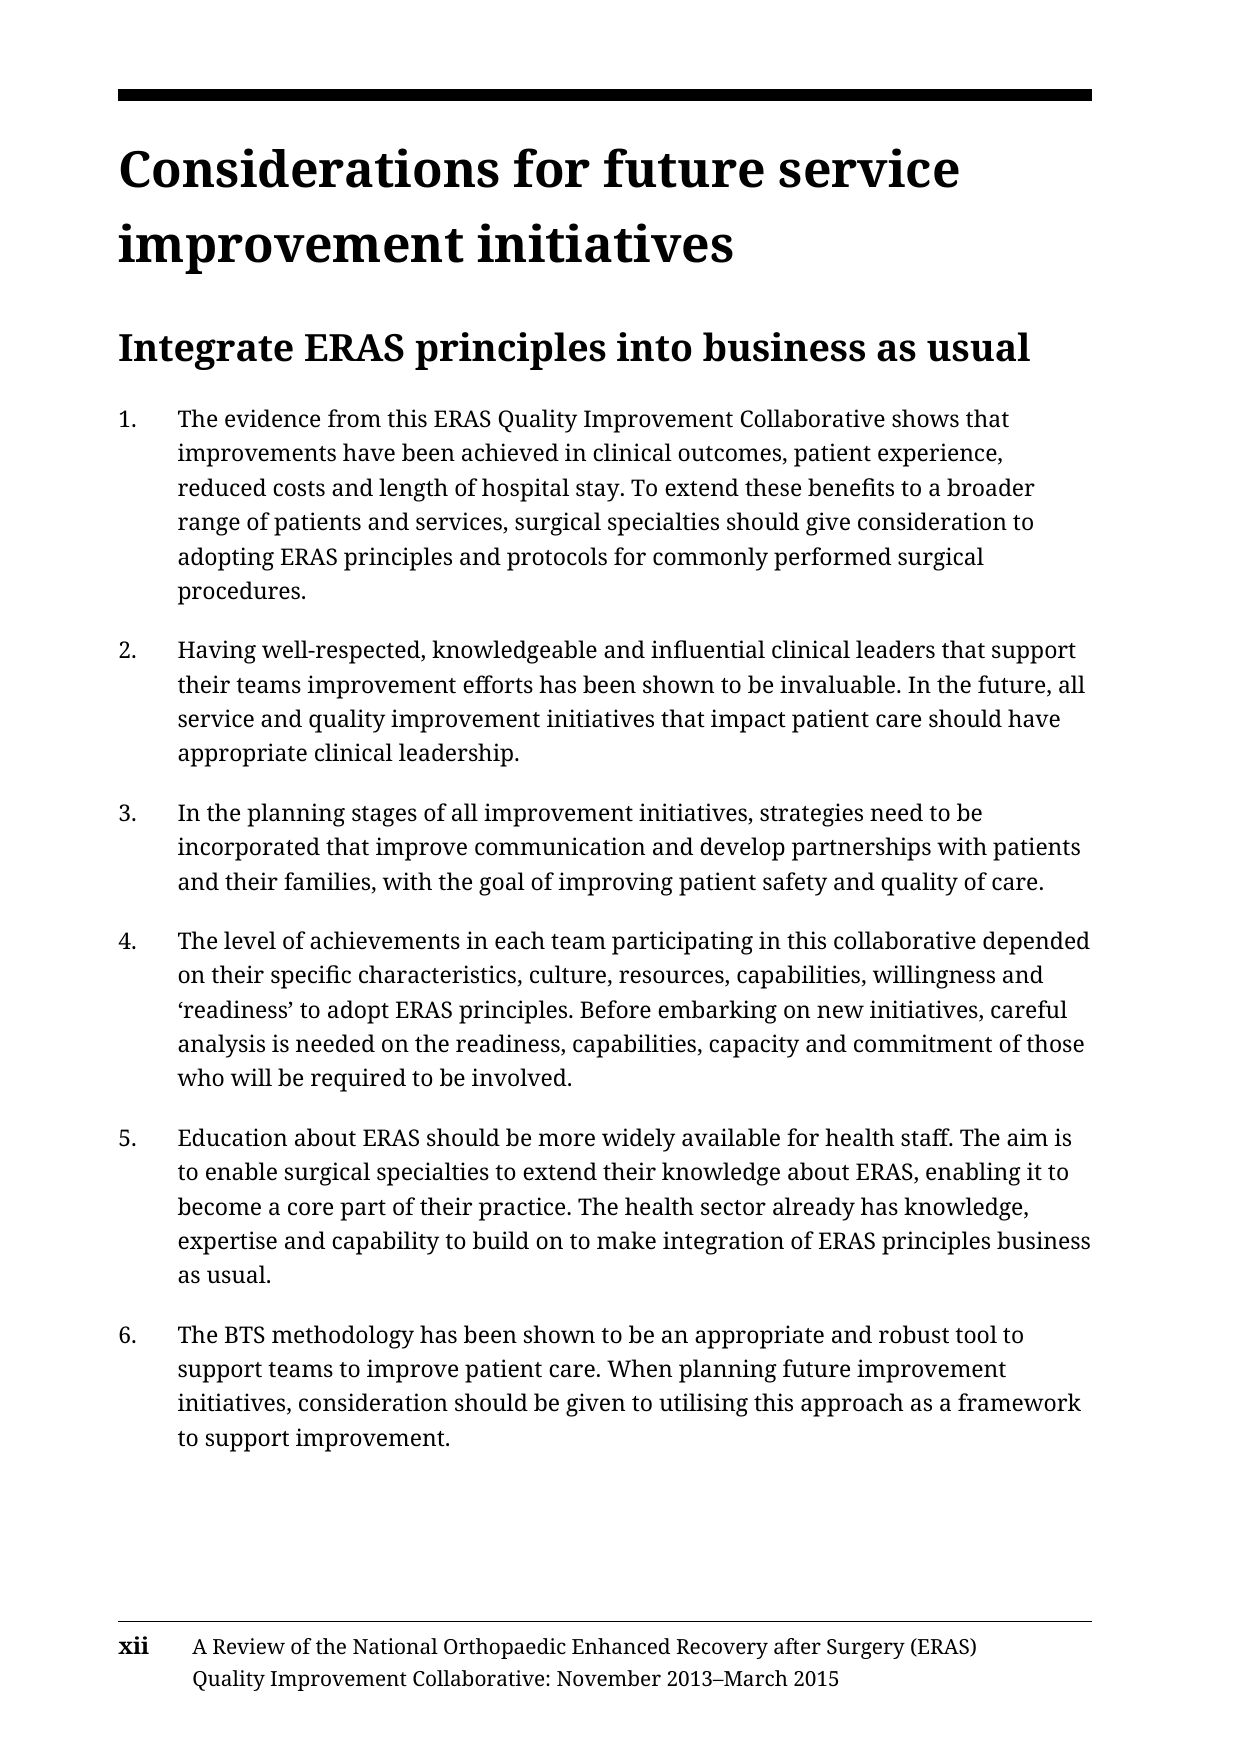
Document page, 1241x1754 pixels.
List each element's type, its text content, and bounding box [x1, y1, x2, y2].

text 4. The level of achievements in each team participating in this collaborative depended on their specific characteristics, culture, resources, capabilities, willingness and ‘readiness’ to adopt ERAS principles. Before embarking on new initiatives, careful analysis is needed on the readiness, capabilities, capacity and commitment of those who will be required to be involved. [118, 925, 1092, 1093]
text 1. The evidence from this ERAS Quality Improvement Collaborative shows that improvements have been achieved in clinical outcomes, patient experience, reduced costs and length of hospital stay. To extend these benefits to a broader range of patients and services, surgical specialties should give consideration to adopting ERAS principles and protocols for commonly performed surgical procedures. [118, 403, 1092, 606]
subtitle Integrate ERAS principles into business as usual [118, 322, 1092, 373]
text 3. In the planning stages of all improvement initiatives, strategies need to be incorporated that improve communication and develop partnerships with patients and their families, with the goal of improving patient safety and quality of care. [118, 797, 1092, 897]
text 6. The BTS methodology has been shown to be an appropriate and robust tool to support teams to improve patient care. When planning future improvement initiatives, consideration should be given to utilising this approach as a framework to support improvement. [118, 1318, 1092, 1453]
subtitle Considerations for future service improvement initiatives [118, 101, 1092, 277]
text 5. Education about ERAS should be more widely available for health staff. The aim is to enable surgical specialties to extend their knowledge about ERAS, enabling it to become a core part of their practice. The health sector already has knowledge, expertise and capability to build on to make integration of ERAS principles business as usual. [118, 1122, 1092, 1290]
text 2. Having well-respected, knowledgeable and influential clinical leaders that support their teams improvement efforts has been shown to be invaluable. In the future, all service and quality improvement initiatives that impact patient care should have appropriate clinical leadership. [118, 634, 1092, 768]
